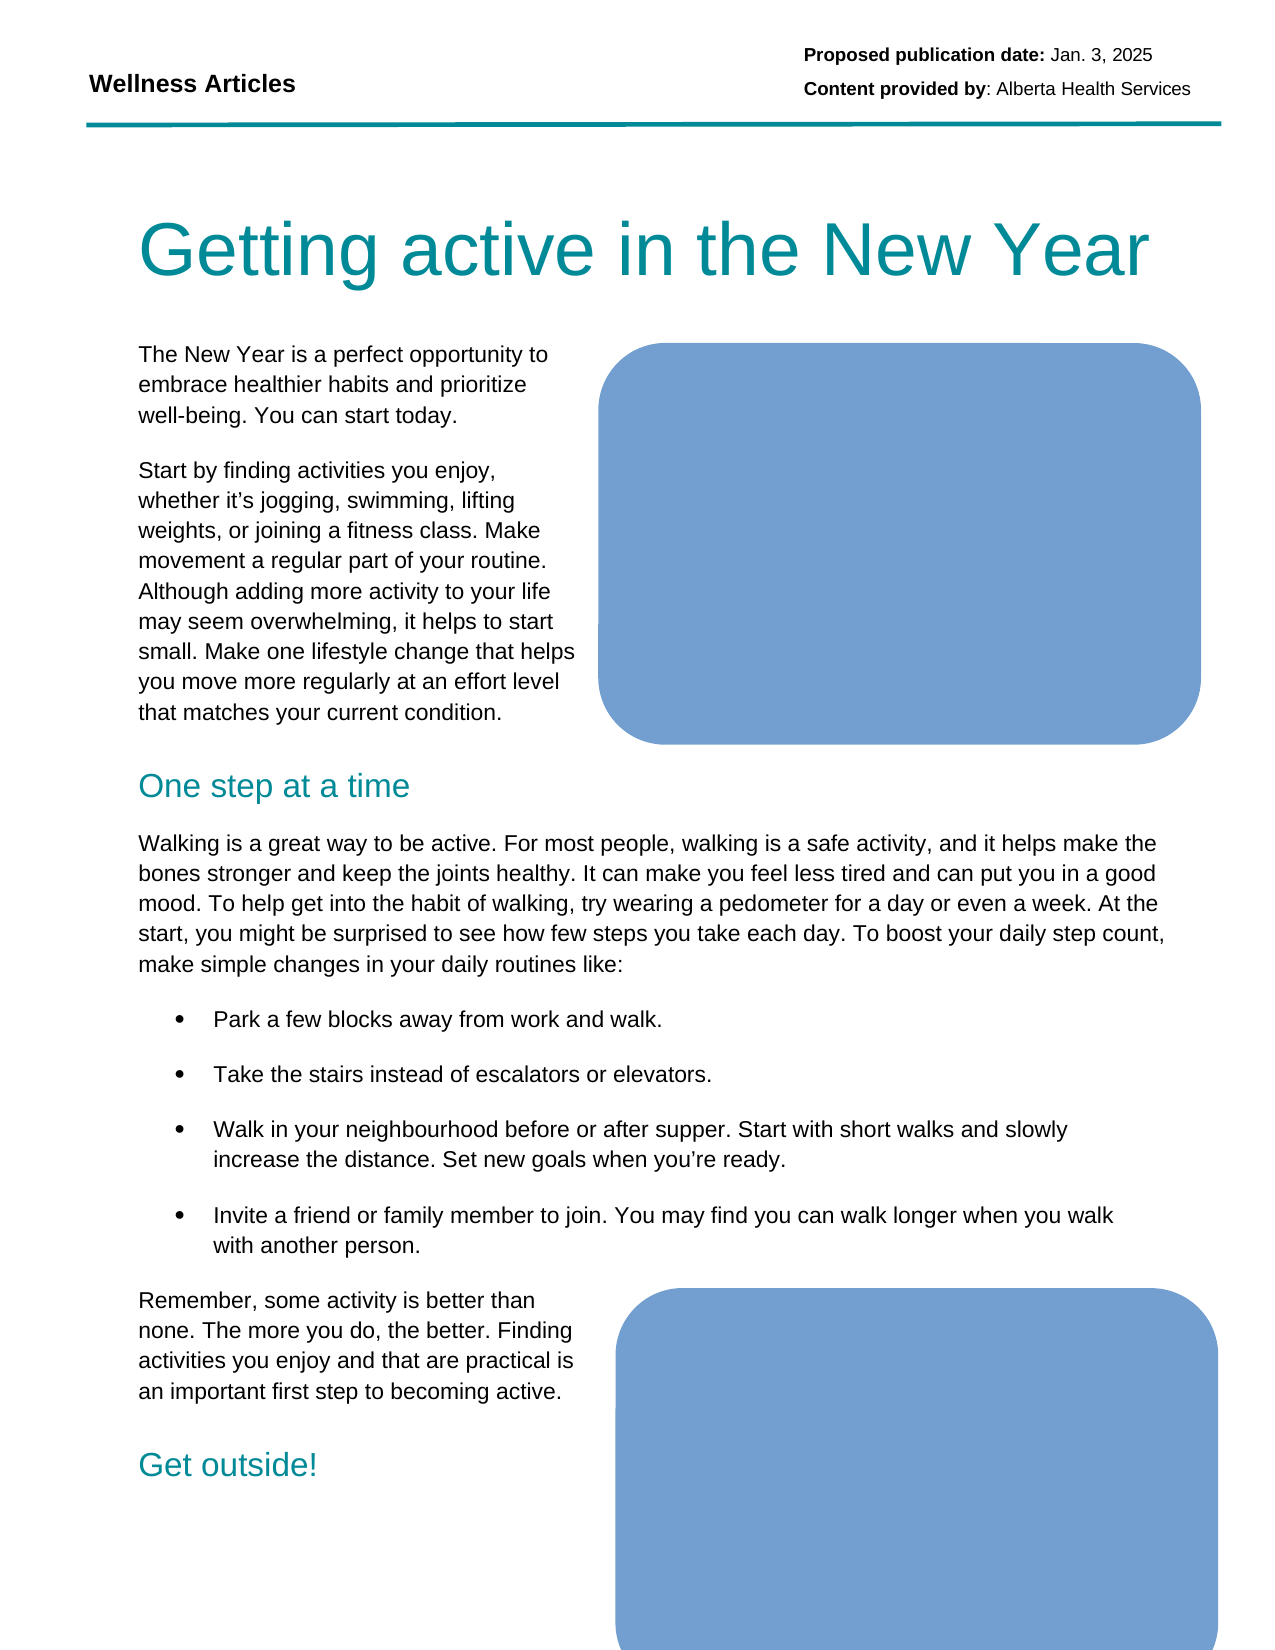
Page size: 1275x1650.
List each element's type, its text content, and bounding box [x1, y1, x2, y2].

list Take the stairs instead of escalators or elevators. [176, 1061, 1141, 1087]
text Start by finding activities you enjoy, whether it’s jogging, swimming, lifting weights, or joining a fitness class. Make movement a regular part of your routine. Although adding more activity to your life may seem overwhelming, it helps to start small. Make one lifestyle change that helps you move more regularly at an effort level that matches your current condition. [138, 457, 616, 725]
text The New Year is a perfect opportunity to embrace healthier habits and prioritize well-being. You can start today. [138, 341, 1170, 428]
text Remember, some activity is better than none. The more you do, the better. Finding activities you enjoy and that are practical is an important first step to becoming active. [138, 1287, 1170, 1404]
text Walking is a great way to be active. For most people, walking is a safe activity, and it helps make the bones stronger and keep the joints healthy. It can make you feel less tired and can put you in a good mood. To help get into the habit of walking, try wearing a pedometer for a day or even a week. At the start, you might be surprised to see how few steps you take each day. To boost your daily step count, make simple changes in your daily routines like: [138, 830, 1170, 977]
list Walk in your neighbourhood before or after supper. Start with short walks and slowly increase the distance. Set new goals when you’re ready. [176, 1116, 1141, 1173]
list Invite a friend or family member to join. You may find you can walk longer when you walk with another person. [176, 1202, 1141, 1258]
subtitle One step at a time [138, 766, 1170, 805]
subtitle Getting active in the New Year [138, 205, 1170, 291]
subtitle Get outside! [138, 1445, 615, 1484]
list Park a few blocks away from work and walk. [176, 1006, 1141, 1032]
